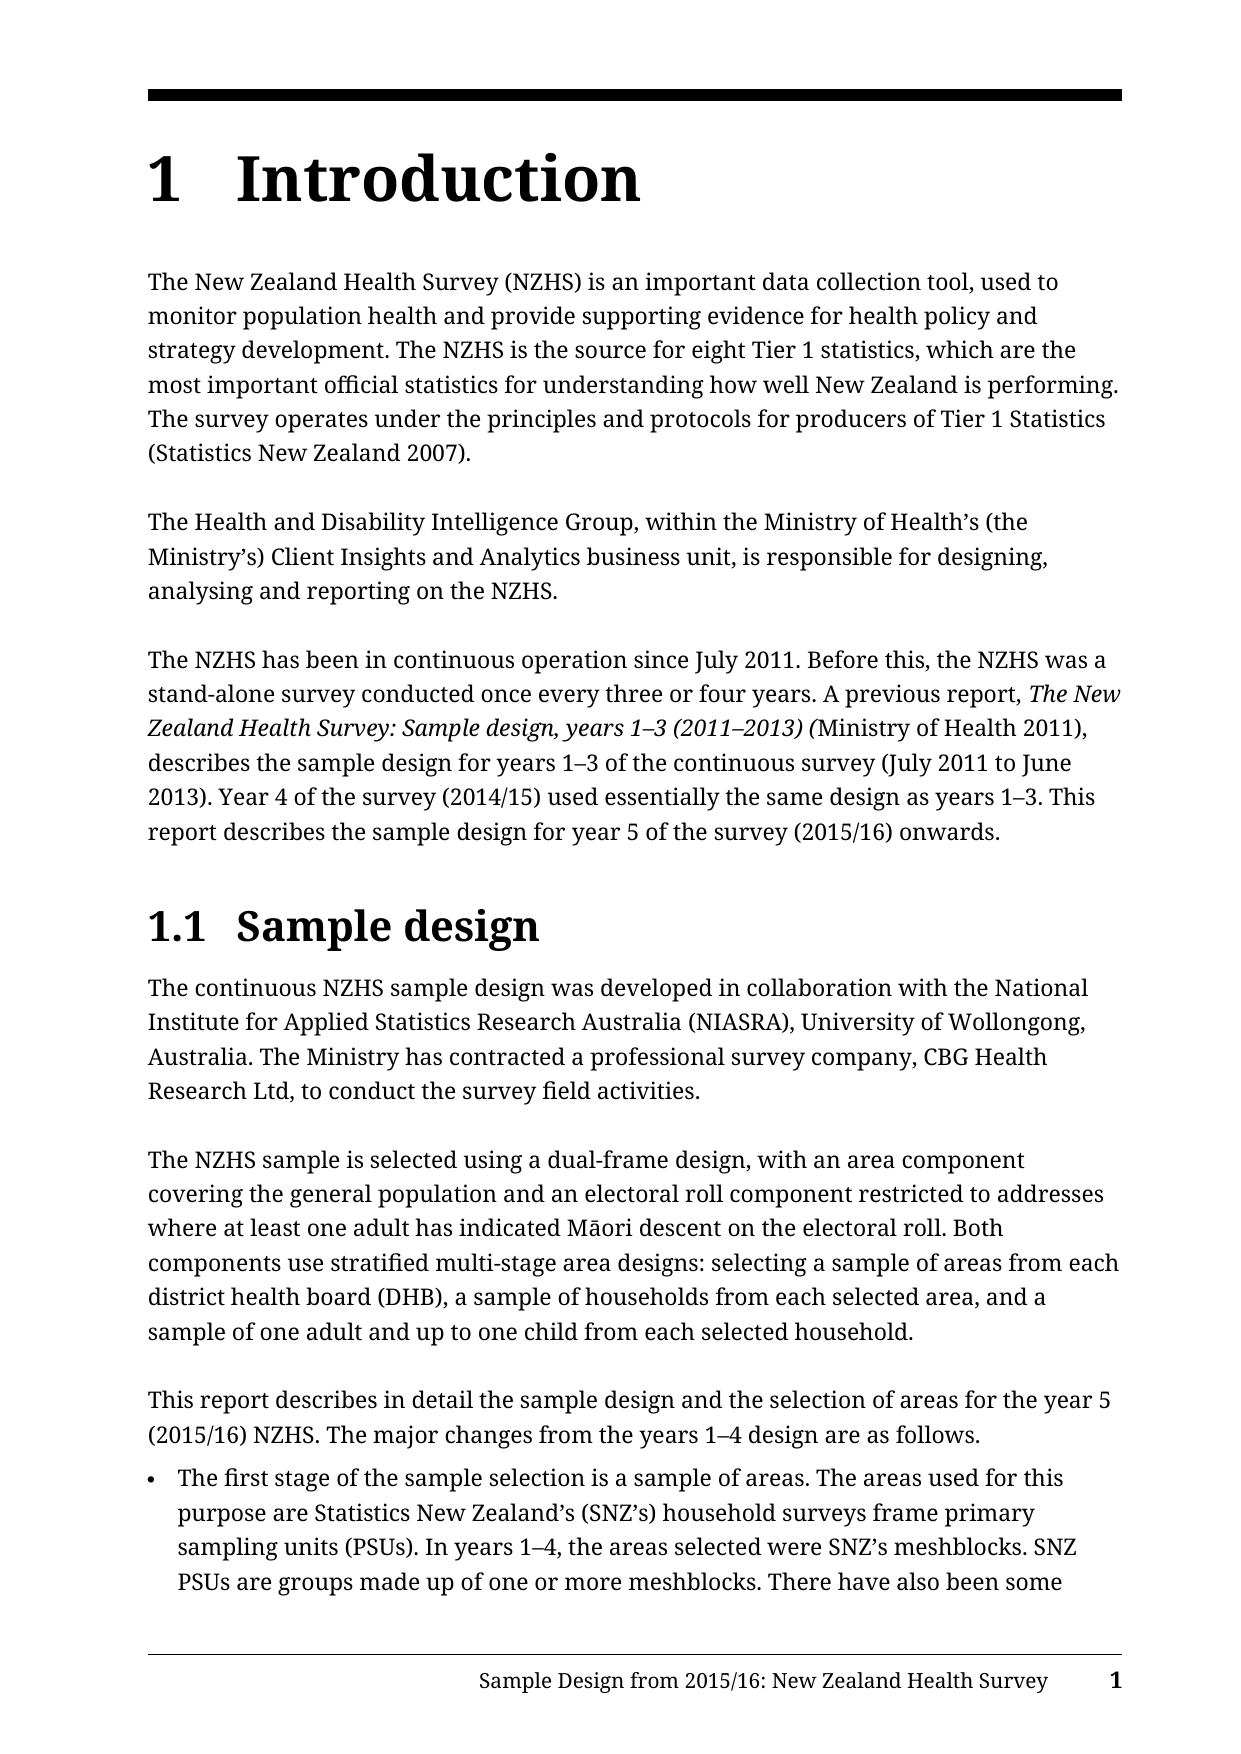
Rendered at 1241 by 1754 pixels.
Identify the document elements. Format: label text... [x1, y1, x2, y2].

text The NZHS has been in continuous operation since July 2011. Before this, the NZHS was a stand-alone survey conducted once every three or four years. A previous report, The New Zealand Health Survey: Sample design, years 1–3 (2011–2013) (Ministry of Health 2011), describes the sample design for years 1–3 of the continuous survey (July 2011 to June 2013). Year 4 of the survey (2014/15) used essentially the same design as years 1–3. This report describes the sample design for year 5 of the survey (2015/16) onwards. [148, 644, 1122, 847]
subtitle 1.1 Sample design [148, 897, 1122, 953]
text The NZHS sample is selected using a dual-frame design, with an area component covering the general population and an electoral roll component restricted to addresses where at least one adult has indicated Māori descent on the electoral roll. Both components use stratified multi-stage area designs: selecting a sample of areas from each district health board (DHB), a sample of households from each selected area, and a sample of one adult and up to one child from each selected household. [148, 1143, 1122, 1347]
text The continuous NZHS sample design was developed in collaboration with the National Institute for Applied Statistics Research Australia (NIASRA), University of Wollongong, Australia. The Ministry has contracted a professional survey company, CBG Health Research Ltd, to conduct the survey field activities. [148, 972, 1122, 1106]
text The New Zealand Health Survey (NZHS) is an important data collection tool, used to monitor population health and provide supporting evidence for health policy and strategy development. The NZHS is the source for eight Tier 1 statistics, which are the most important official statistics for understanding how well New Zealand is performing. The survey operates under the principles and protocols for producers of Tier 1 Statistics (Statistics New Zealand 2007). [148, 266, 1122, 469]
subtitle 1 Introduction [148, 101, 1122, 219]
text This report describes in detail the sample design and the selection of areas for the year 5 (2015/16) NZHS. The major changes from the years 1–4 design are as follows. [148, 1384, 1122, 1450]
text The Health and Disability Intelligence Group, within the Ministry of Health’s (the Ministry’s) Client Insights and Analytics business unit, is responsible for designing, analysing and reporting on the NZHS. [148, 506, 1122, 606]
